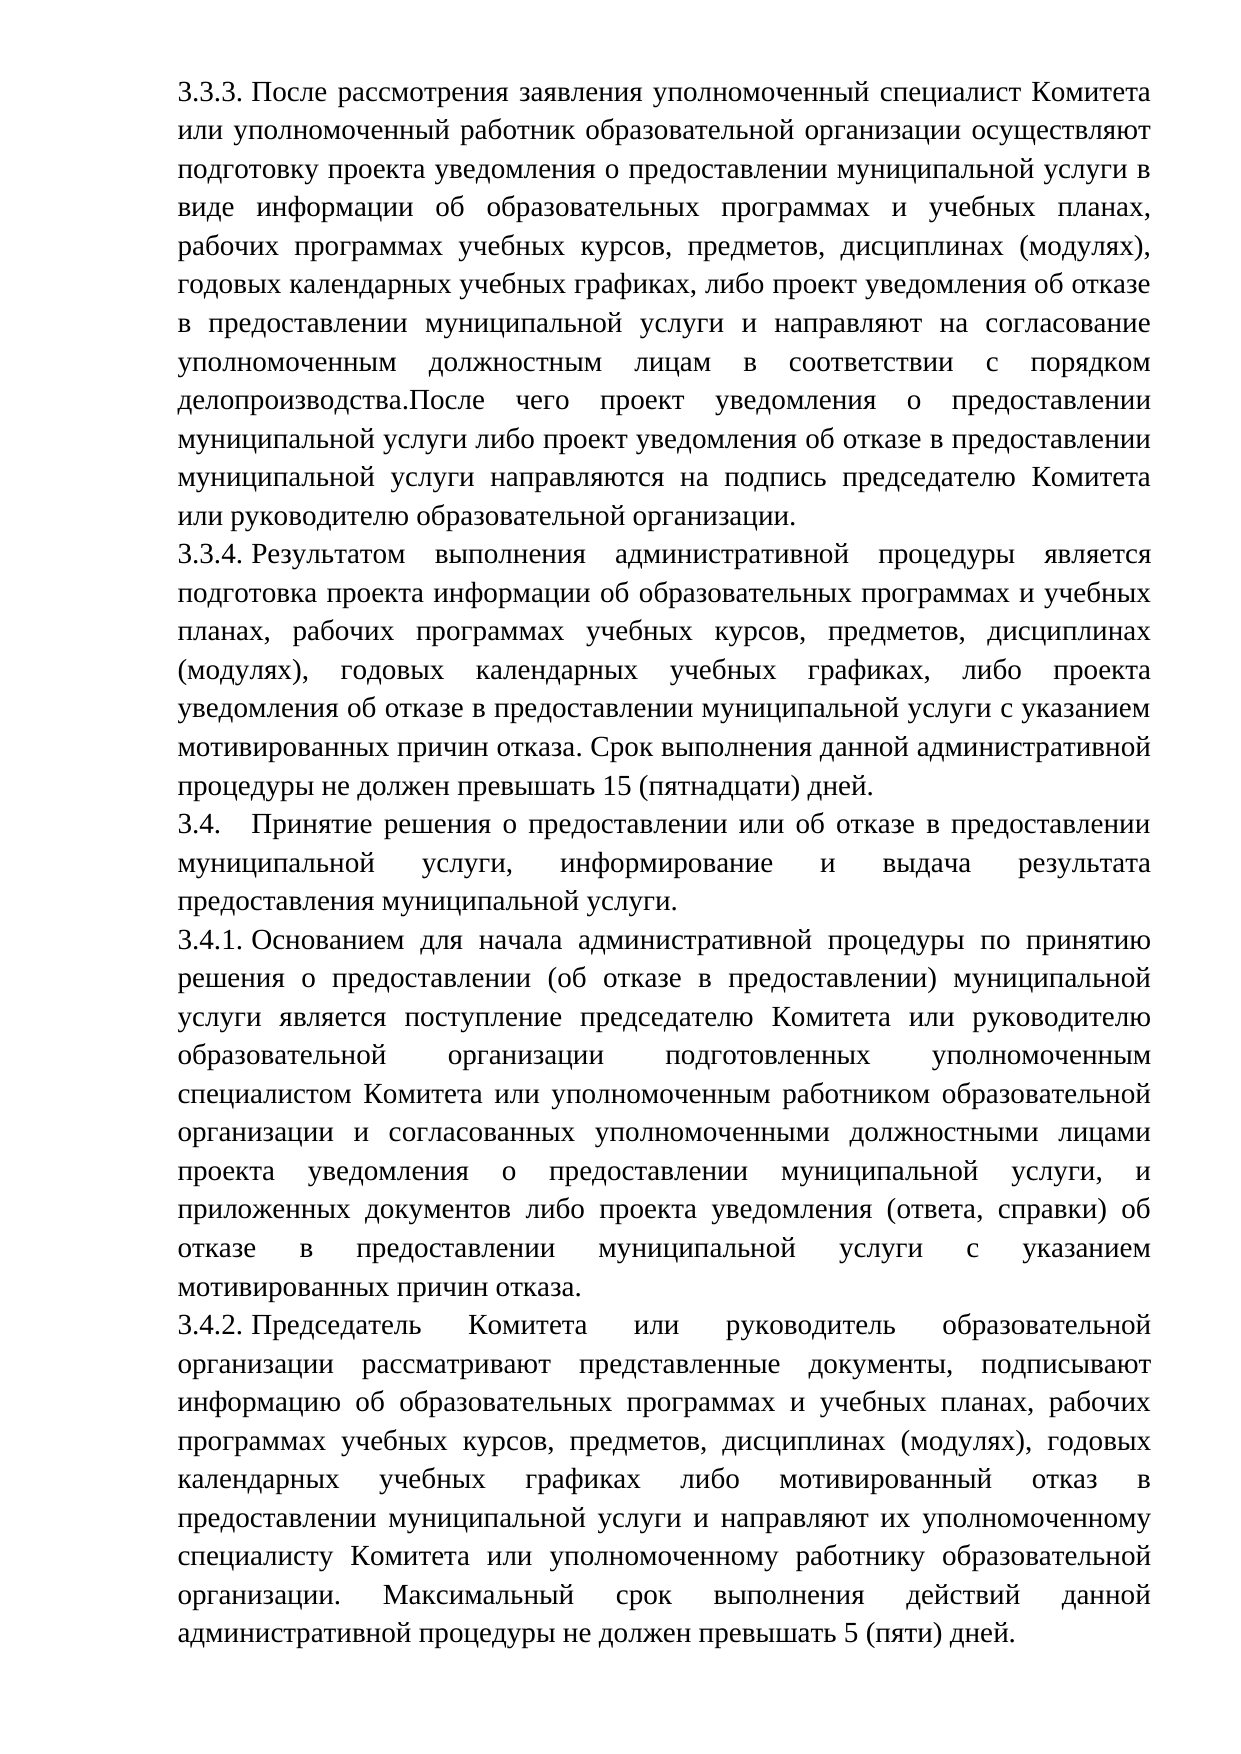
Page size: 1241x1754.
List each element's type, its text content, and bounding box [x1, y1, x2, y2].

text 3.3.3. После рассмотрения заявления уполномоченный специалист Комитета или уполномоченный работник образовательной организации осуществляют подготовку проекта уведомления о предоставлении муниципальной услуги в виде информации об образовательных программах и учебных планах, рабочих программах учебных курсов, предметов, дисциплинах (модулях), годовых календарных учебных графиках, либо проект уведомления об отказе в предоставлении муниципальной услуги и направляют на согласование уполномоченным должностным лицам в соответствии с порядком делопроизводства.После чего проект уведомления о предоставлении муниципальной услуги либо проект уведомления об отказе в предоставлении муниципальной услуги направляются на подпись председателю Комитета или руководителю образовательной организации. [177, 74, 1152, 531]
text 3.4.2. Председатель Комитета или руководитель образовательной организации рассматривают представленные документы, подписывают информацию об образовательных программах и учебных планах, рабочих программах учебных курсов, предметов, дисциплинах (модулях), годовых календарных учебных графиках либо мотивированный отказ в предоставлении муниципальной услуги и направляют их уполномоченному специалисту Комитета или уполномоченному работнику образовательной организации. Максимальный срок выполнения действий данной административной процедуры не должен превышать 5 (пяти) дней. [177, 1307, 1152, 1649]
text 3.3.4. Результатом выполнения административной процедуры является подготовка проекта информации об образовательных программах и учебных планах, рабочих программах учебных курсов, предметов, дисциплинах (модулях), годовых календарных учебных графиках, либо проекта уведомления об отказе в предоставлении муниципальной услуги с указанием мотивированных причин отказа. Срок выполнения данной административной процедуры не должен превышать 15 (пятнадцати) дней. [177, 536, 1152, 801]
text 3.4. Принятие решения о предоставлении или об отказе в предоставлении муниципальной услуги, информирование и выдача результата предоставления муниципальной услуги. [177, 806, 1152, 917]
text 3.4.1. Основанием для начала административной процедуры по принятию решения о предоставлении (об отказе в предоставлении) муниципальной услуги является поступление председателю Комитета или руководителю образовательной организации подготовленных уполномоченным специалистом Комитета или уполномоченным работником образовательной организации и согласованных уполномоченными должностными лицами проекта уведомления о предоставлении муниципальной услуги, и приложенных документов либо проекта уведомления (ответа, справки) об отказе в предоставлении муниципальной услуги с указанием мотивированных причин отказа. [177, 922, 1152, 1302]
